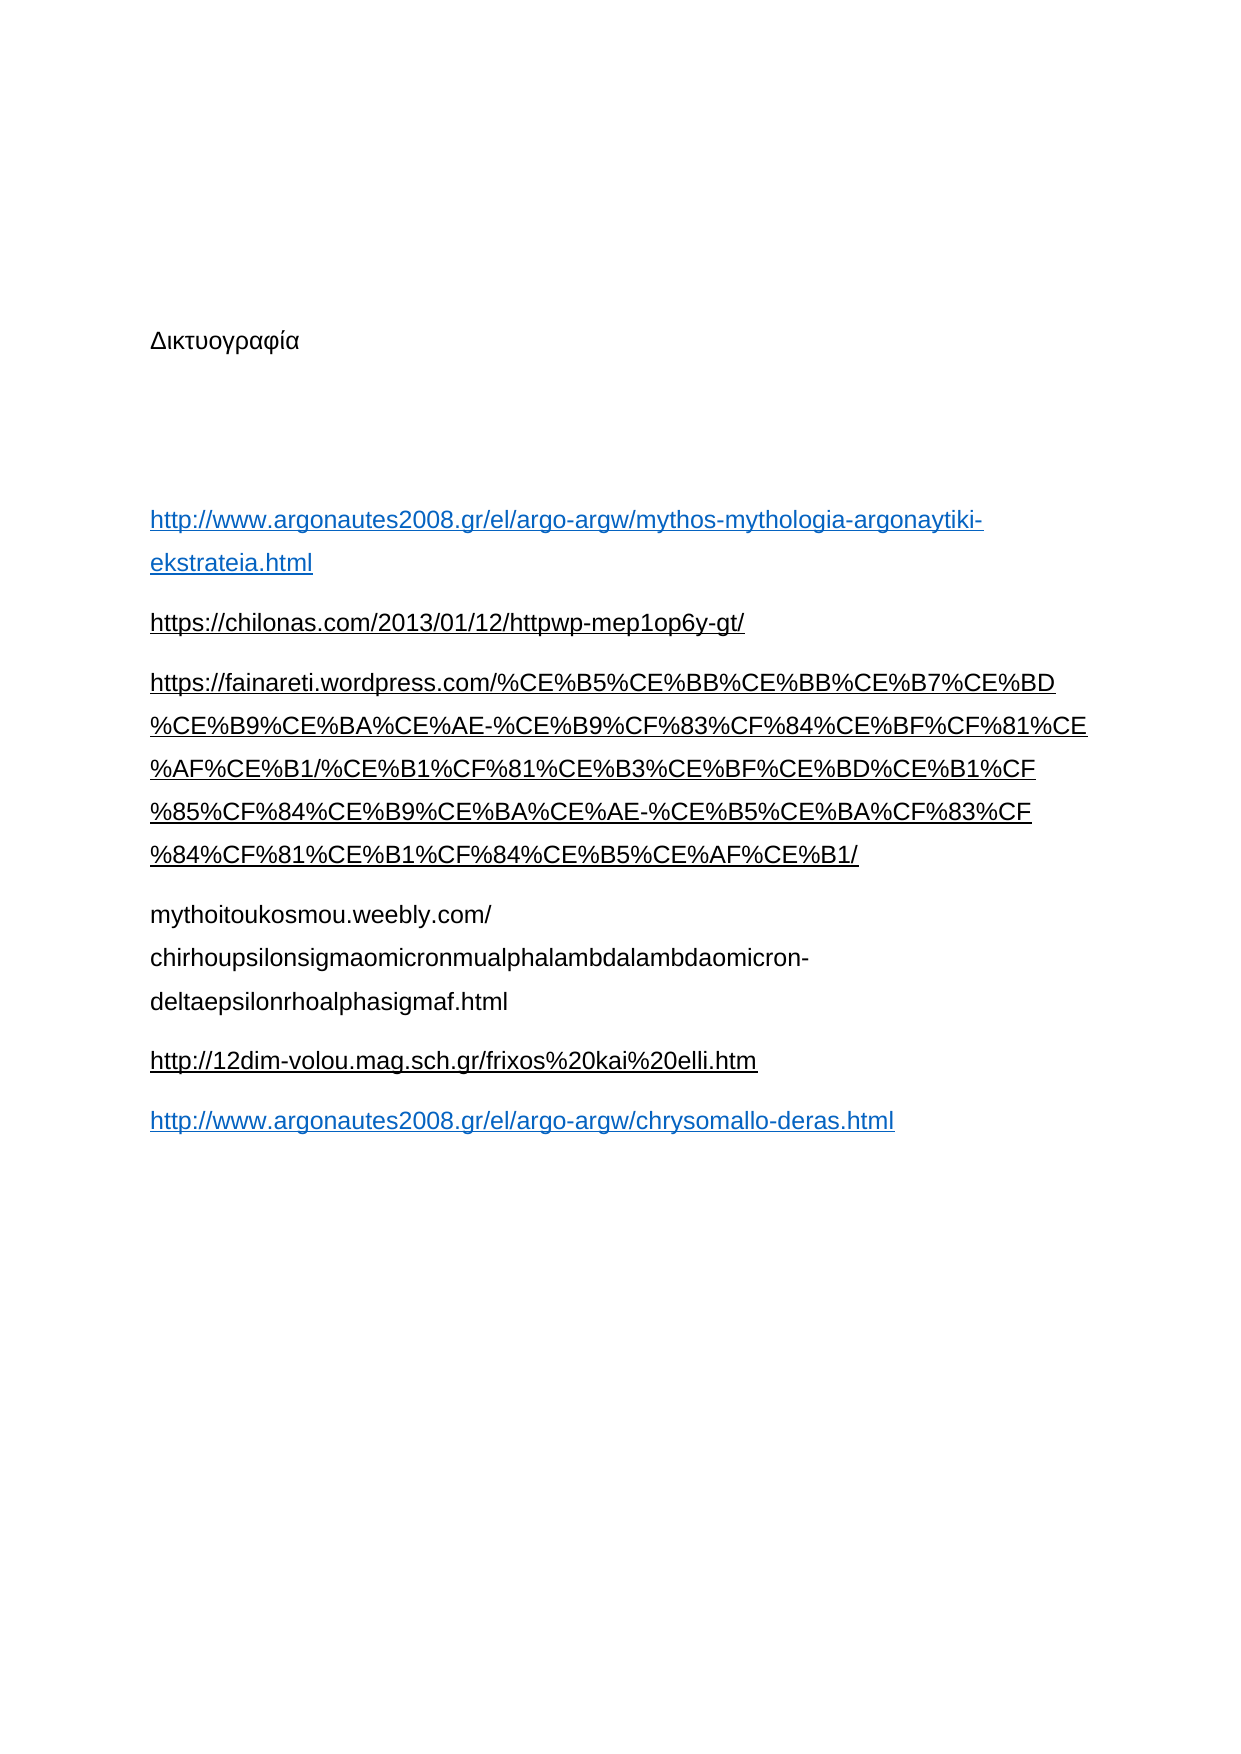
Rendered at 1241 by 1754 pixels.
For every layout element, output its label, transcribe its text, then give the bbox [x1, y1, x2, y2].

text http://www.argonautes2008.gr/el/argo-argw/chrysomallo-deras.html [150, 1106, 1090, 1135]
text https://chilonas.com/2013/01/12/httpwp-mep1op6y-gt/ [150, 608, 1090, 637]
text https://fainareti.wordpress.com/%CE%B5%CE%BB%CE%BB%CE%B7%CE%BD%CE%B9%CE%BA%CE%AE-%CE%B9%CF%83%CF%84%CE%BF%CF%81%CE%AF%CE%B1/%CE%B1%CF%81%CE%B3%CE%BF%CE%BD%CE%B1%CF%85%CF%84%CE%B9%CE%BA%CE%AE-%CE%B5%CE%BA%CF%83%CF%84%CF%81%CE%B1%CF%84%CE%B5%CE%AF%CE%B1/ [150, 668, 1090, 869]
text mythoitoukosmou.weebly.com/chirhoupsilonsigmaomicronmualphalambdalambdaomicron-deltaepsilonrhoalphasigmaf.html [150, 900, 1090, 1015]
text Δικτυογραφία [150, 326, 1090, 355]
text http://12dim-volou.mag.sch.gr/frixos%20kai%20elli.htm [150, 1046, 1090, 1075]
text http://www.argonautes2008.gr/el/argo-argw/mythos-mythologia-argonaytiki-ekstrateia.html [150, 505, 1090, 577]
